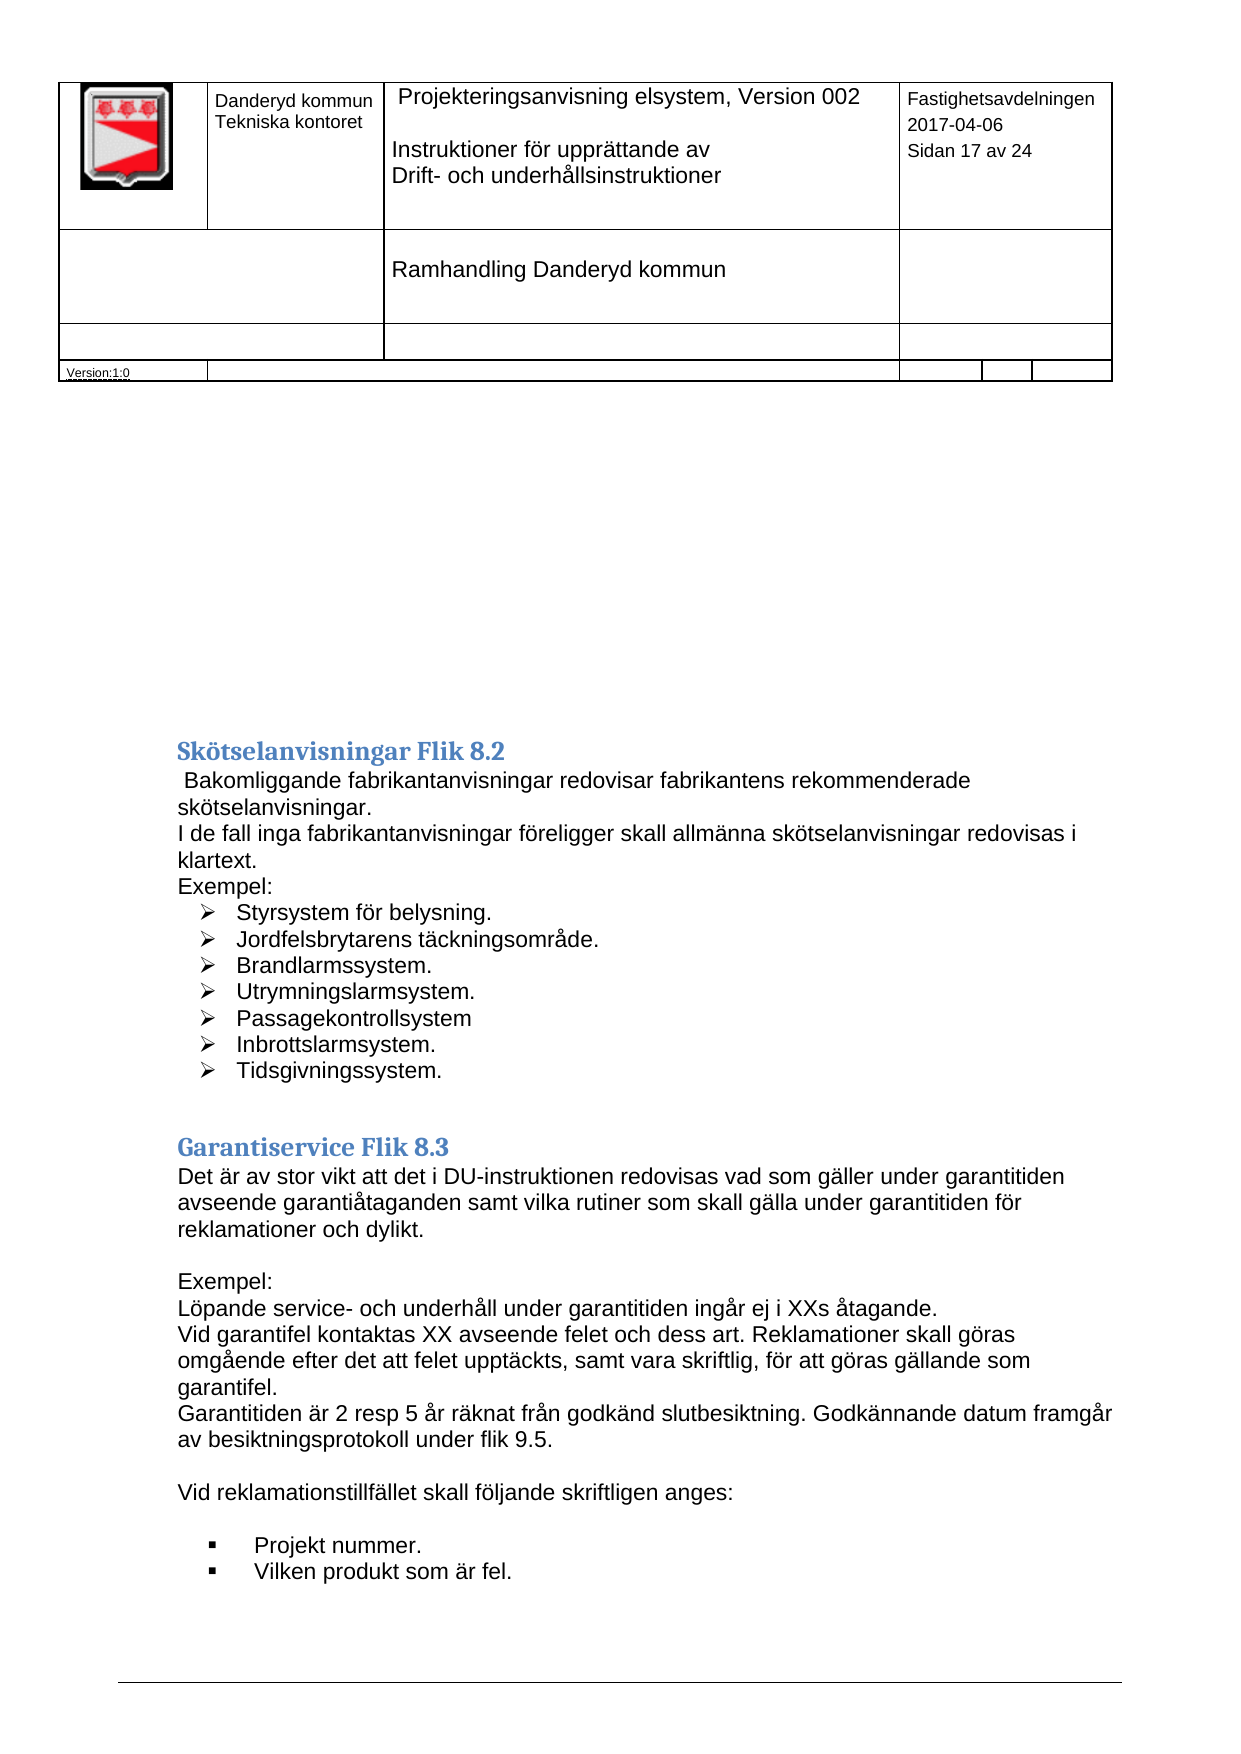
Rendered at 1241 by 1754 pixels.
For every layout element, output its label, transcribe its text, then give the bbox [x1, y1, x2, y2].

text Garantitiden är 2 resp 5 år räknat från godkänd slutbesiktning. Godkännande datum framgår av besiktningsprotokoll under flik 9.5. [177, 1400, 1122, 1453]
list Brandlarmssystem. [199, 952, 1122, 978]
text Vid garantifel kontaktas XX avseende felet och dess art. Reklamationer skall göras omgående efter det att felet upptäckts, samt vara skriftlig, för att göras gällande som garantifel. [177, 1321, 1122, 1400]
list Projekt nummer. [207, 1532, 1122, 1558]
list Utrymningslarmsystem. [199, 978, 1122, 1005]
list Passagekontrollsystem [199, 1005, 1122, 1031]
text Exempel: [177, 873, 1122, 899]
text Det är av stor vikt att det i DU-instruktionen redovisas vad som gäller under garantitiden avseende garantiåtaganden samt vilka rutiner som skall gälla under garantitiden för reklamationer och dylikt. [177, 1163, 1122, 1242]
text Vid reklamationstillfället skall följande skriftligen anges: [177, 1479, 1122, 1505]
list Jordfelsbrytarens täckningsområde. [199, 926, 1122, 952]
list Vilken produkt som är fel. [207, 1558, 1122, 1584]
text Löpande service- och underhåll under garantitiden ingår ej i XXs åtagande. [177, 1294, 1122, 1321]
list Inbrottslarmsystem. [199, 1031, 1122, 1057]
text Exempel: [177, 1268, 1122, 1294]
subtitle Skötselanvisningar Flik 8.2 [177, 736, 1122, 767]
text I de fall inga fabrikantanvisningar föreligger skall allmänna skötselanvisningar redovisas i klartext. [177, 820, 1122, 873]
list Styrsystem för belysning. [199, 899, 1122, 926]
subtitle Garantiservice Flik 8.3 [177, 1132, 1122, 1163]
list Tidsgivningssystem. [199, 1057, 1122, 1084]
text Bakomliggande fabrikantanvisningar redovisar fabrikantens rekommenderade skötselanvisningar. [177, 767, 1122, 820]
